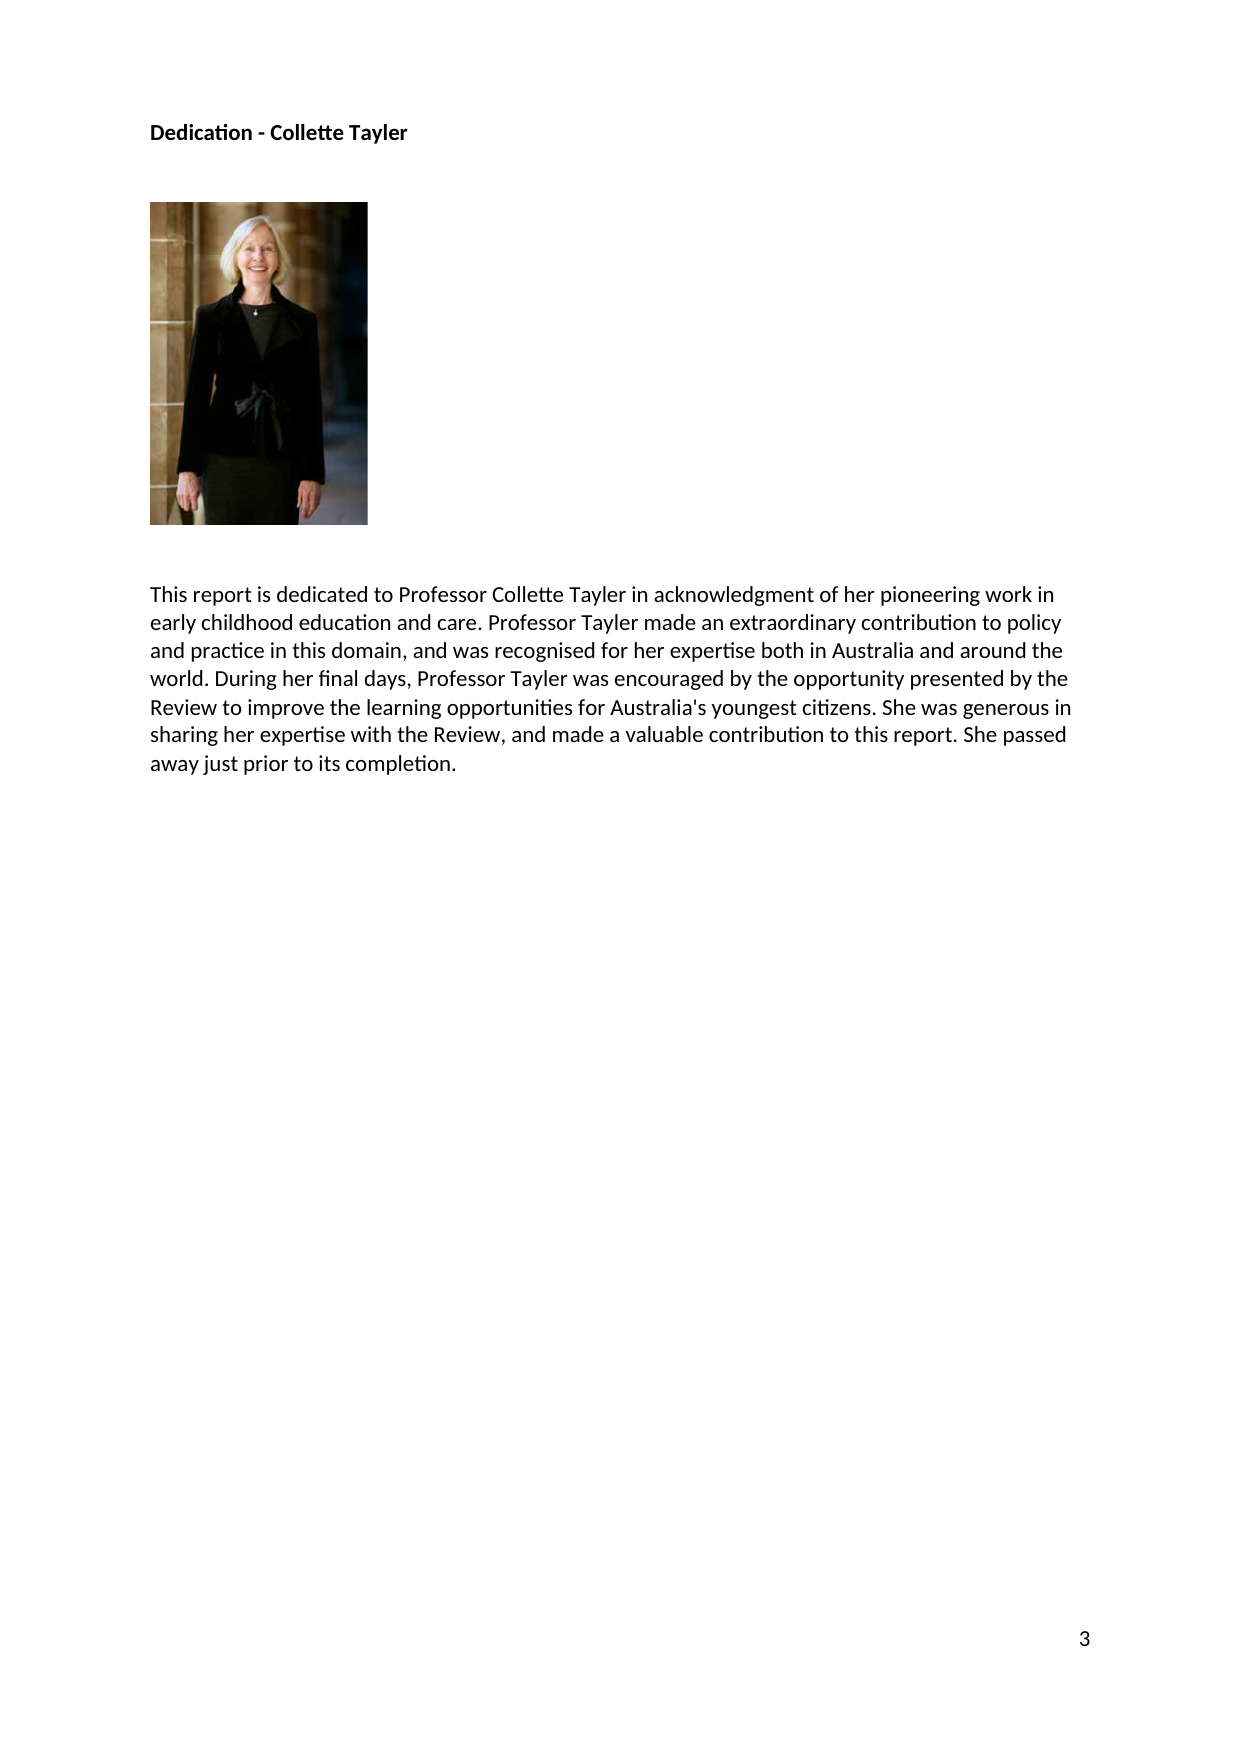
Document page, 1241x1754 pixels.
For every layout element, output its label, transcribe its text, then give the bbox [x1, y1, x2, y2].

picture [150, 202, 368, 525]
text This report is dedicated to Professor Collette Tayler in acknowledgment of her pioneering work in early childhood education and care. Professor Tayler made an extraordinary contribution to policy and practice in this domain, and was recognised for her expertise both in Australia and around the world. During her final days, Professor Tayler was encouraged by the opportunity presented by the Review to improve the learning opportunities for Australia's youngest citizens. She was generous in sharing her expertise with the Review, and made a valuable contribution to this report. She passed away just prior to its completion. [150, 581, 1090, 777]
text Dedication - Collette Tayler [150, 118, 1090, 146]
